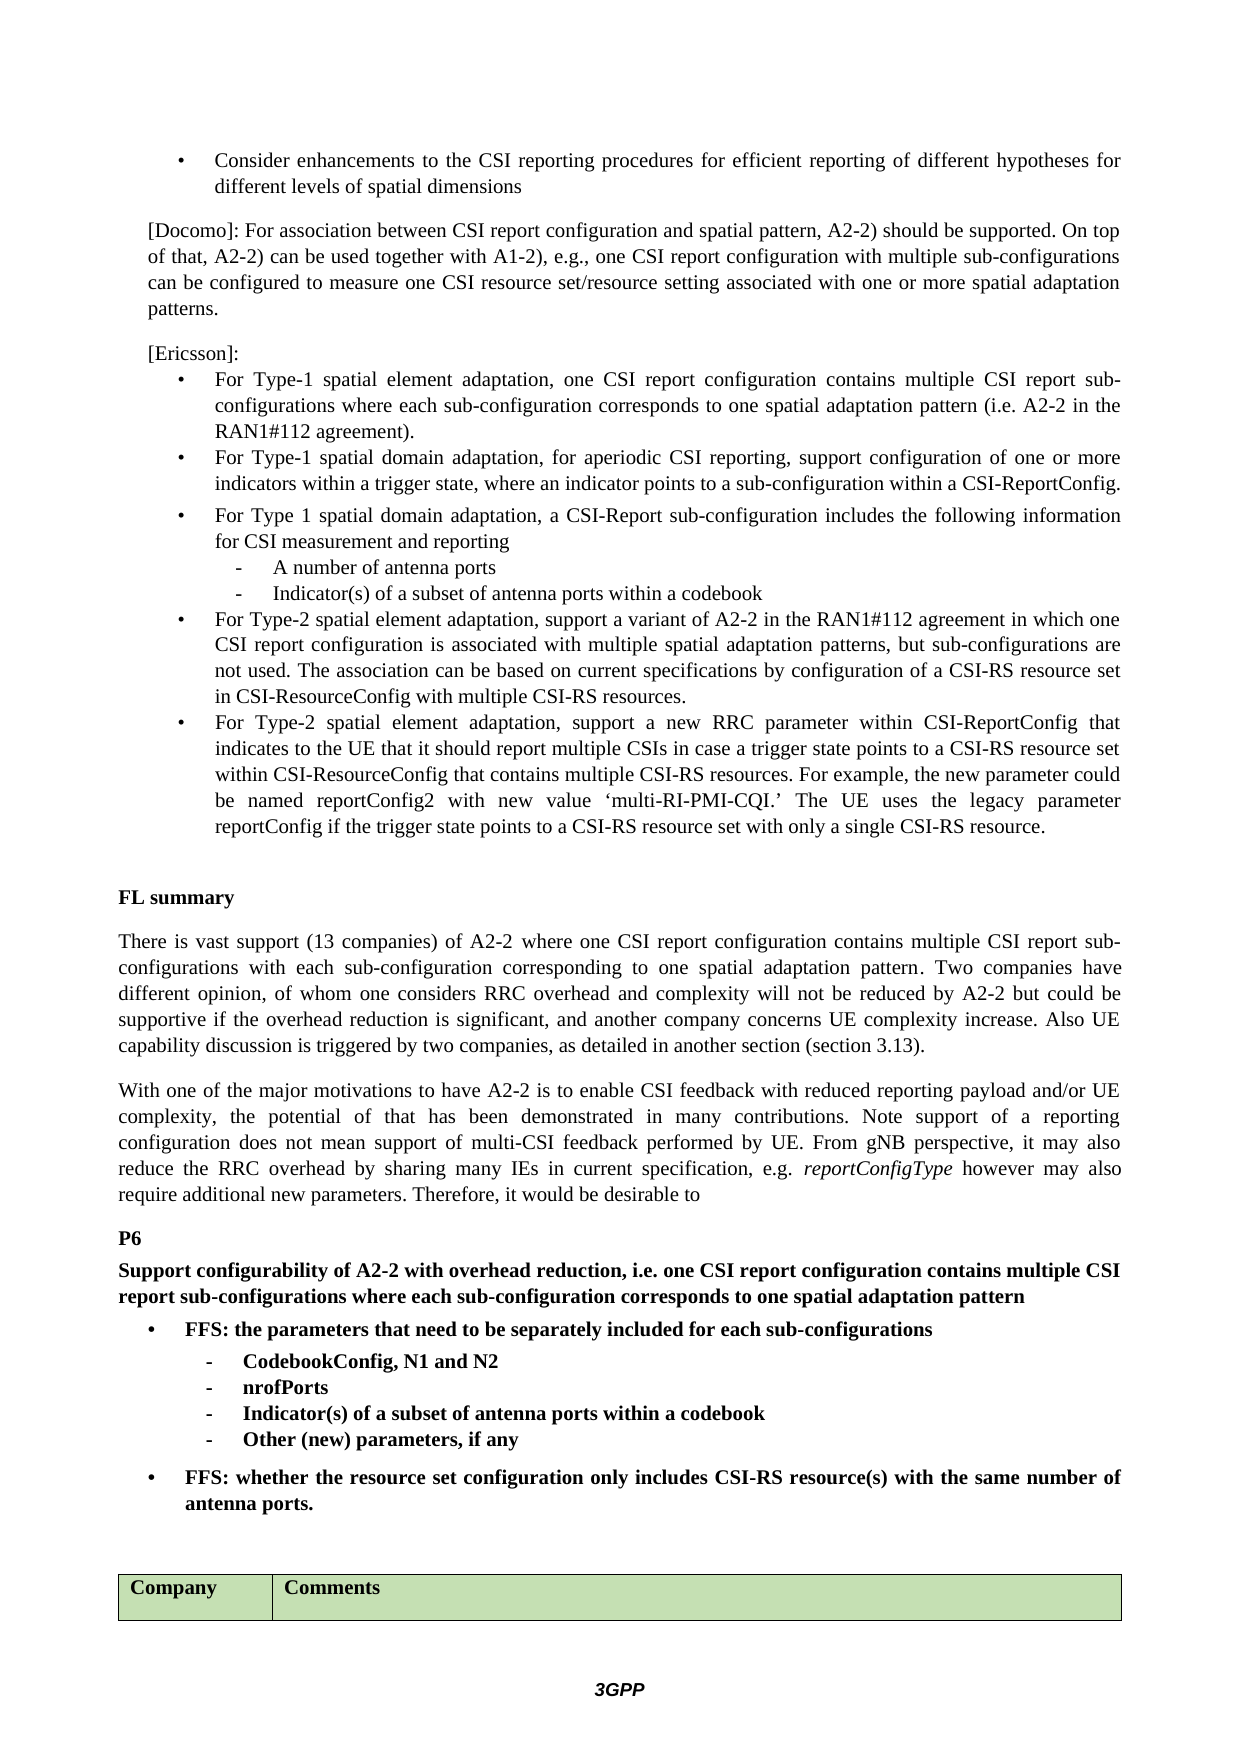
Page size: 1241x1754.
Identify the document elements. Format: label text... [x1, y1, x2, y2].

text [Docomo]: For association between CSI report configuration and spatial pattern, A2-2) should be supported. On top of that, A2-2) can be used together with A1-2), e.g., one CSI report configuration with multiple sub-configurations can be configured to measure one CSI resource set/resource setting associated with one or more spatial adaptation patterns. [148, 218, 1122, 320]
list A number of antenna ports [235, 554, 1122, 579]
list FFS: the parameters that need to be separately included for each sub-configurations [148, 1316, 1122, 1341]
list Indicator(s) of a subset of antenna ports within a codebook [206, 1401, 1122, 1424]
list For Type-2 spatial element adaptation, support a variant of A2-2 in the RAN1#112 agreement in which one CSI report configuration is associated with multiple spatial adaptation patterns, but sub-configurations are not used. The association can be based on current specifications by configuration of a CSI-RS resource set in CSI-ResourceConfig with multiple CSI-RS resources. [177, 606, 1122, 708]
text Support configurability of A2-2 with overhead reduction, i.e. one CSI report configuration contains multiple CSI report sub-configurations where each sub-configuration corresponds to one spatial adaptation pattern [118, 1258, 1122, 1308]
table_header Comments [273, 1575, 1121, 1620]
list For Type 1 spatial domain adaptation, a CSI-Report sub-configuration includes the following information for CSI measurement and reporting [177, 503, 1122, 553]
list FFS: whether the resource set configuration only includes CSI-RS resource(s) with the same number of antenna ports. [148, 1465, 1122, 1515]
list For Type-2 spatial element adaptation, support a new RRC parameter within CSI-ReportConfig that indicates to the UE that it should report multiple CSIs in case a trigger state points to a CSI-RS resource set within CSI-ResourceConfig that contains multiple CSI-RS resources. For example, the new parameter could be named reportConfig2 with new value ‘multi-RI-PMI-CQI.’ The UE uses the legacy parameter reportConfig if the trigger state points to a CSI-RS resource set with only a single CSI-RS resource. [177, 710, 1122, 838]
list CodebookConfig, N1 and N2 [206, 1349, 1122, 1373]
list nrofPorts [206, 1374, 1122, 1399]
list For Type-1 spatial element adaptation, one CSI report configuration contains multiple CSI report sub-configurations where each sub-configuration corresponds to one spatial adaptation pattern (i.e. A2-2 in the RAN1#112 agreement). [177, 367, 1122, 443]
list Consider enhancements to the CSI reporting procedures for efficient reporting of different hypotheses for different levels of spatial dimensions [177, 148, 1122, 198]
table_header Company [119, 1575, 272, 1620]
text [Ericsson]: [148, 341, 1122, 365]
text With one of the major motivations to have A2-2 is to enable CSI feedback with reduced reporting payload and/or UE complexity, the potential of that has been demonstrated in many contributions. Note support of a reporting configuration does not mean support of multi-CSI feedback performed by UE. From gNB perspective, it may also reduce the RRC overhead by sharing many IEs in current specification, e.g. reportConfigType however may also require additional new parameters. Therefore, it would be desirable to [118, 1078, 1122, 1206]
list Other (new) parameters, if any [206, 1426, 1122, 1451]
text There is vast support (13 companies) of A2-2 where one CSI report configuration contains multiple CSI report sub-configurations with each sub-configuration corresponding to one spatial adaptation pattern. Two companies have different opinion, of whom one considers RRC overhead and complexity will not be reduced by A2-2 but could be supportive if the overhead reduction is significant, and another company concerns UE complexity increase. Also UE capability discussion is triggered by two companies, as detailed in another section (section 3.13). [118, 929, 1122, 1057]
text FL summary [118, 884, 1122, 909]
list Indicator(s) of a subset of antenna ports within a codebook [235, 581, 1122, 604]
text P6 [118, 1226, 1122, 1250]
list For Type-1 spatial domain adaptation, for aperiodic CSI reporting, support configuration of one or more indicators within a trigger state, where an indicator points to a sub-configuration within a CSI-ReportConfig. [177, 444, 1122, 494]
